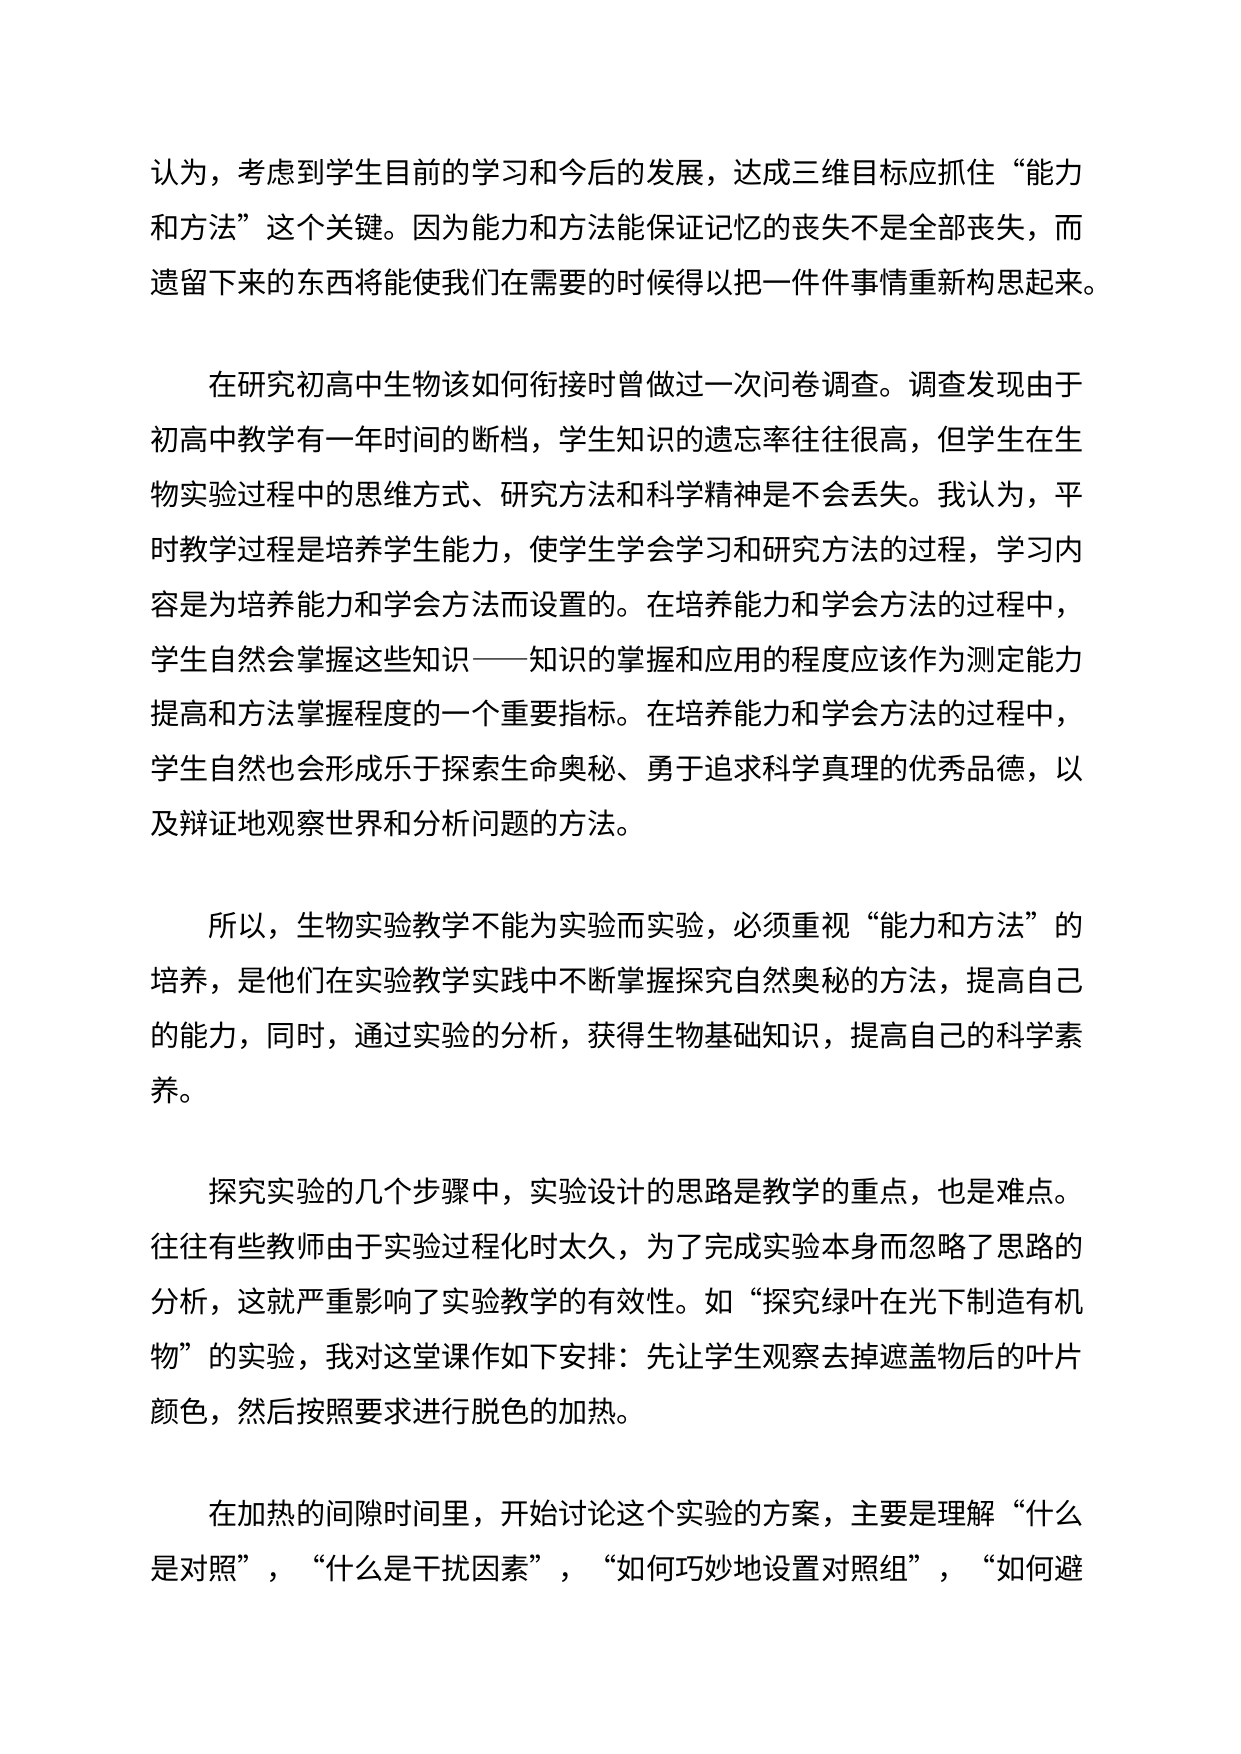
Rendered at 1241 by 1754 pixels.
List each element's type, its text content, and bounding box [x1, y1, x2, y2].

text 探究实验的几个步骤中，实验设计的思路是教学的重点，也是难点。往往有些教师由于实验过程化时太久，为了完成实验本身而忽略了思路的分析，这就严重影响了实验教学的有效性。如“探究绿叶在光下制造有机物”的实验，我对这堂课作如下安排：先让学生观察去掉遮盖物后的叶片颜色，然后按照要求进行脱色的加热。 [150, 1169, 1090, 1431]
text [150, 1490, 1090, 1587]
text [150, 150, 1090, 302]
text 在研究初高中生物该如何衔接时曾做过一次问卷调查。调查发现由于初高中教学有一年时间的断档，学生知识的遗忘率往往很高，但学生在生物实验过程中的思维方式、研究方法和科学精神是不会丢失。我认为，平时教学过程是培养学生能力，使学生学会学习和研究方法的过程，学习内容是为培养能力和学会方法而设置的。在培养能力和学会方法的过程中，学生自然会掌握这些知识――知识的掌握和应用的程度应该作为测定能力提高和方法掌握程度的一个重要指标。在培养能力和学会方法的过程中，学生自然也会形成乐于探索生命奥秘、勇于追求科学真理的优秀品德，以及辩证地观察世界和分析问题的方法。 [150, 362, 1090, 843]
text 所以，生物实验教学不能为实验而实验，必须重视“能力和方法”的培养，是他们在实验教学实践中不断掌握探究自然奥秘的方法，提高自己的能力，同时，通过实验的分析，获得生物基础知识，提高自己的科学素养。 [150, 902, 1090, 1109]
